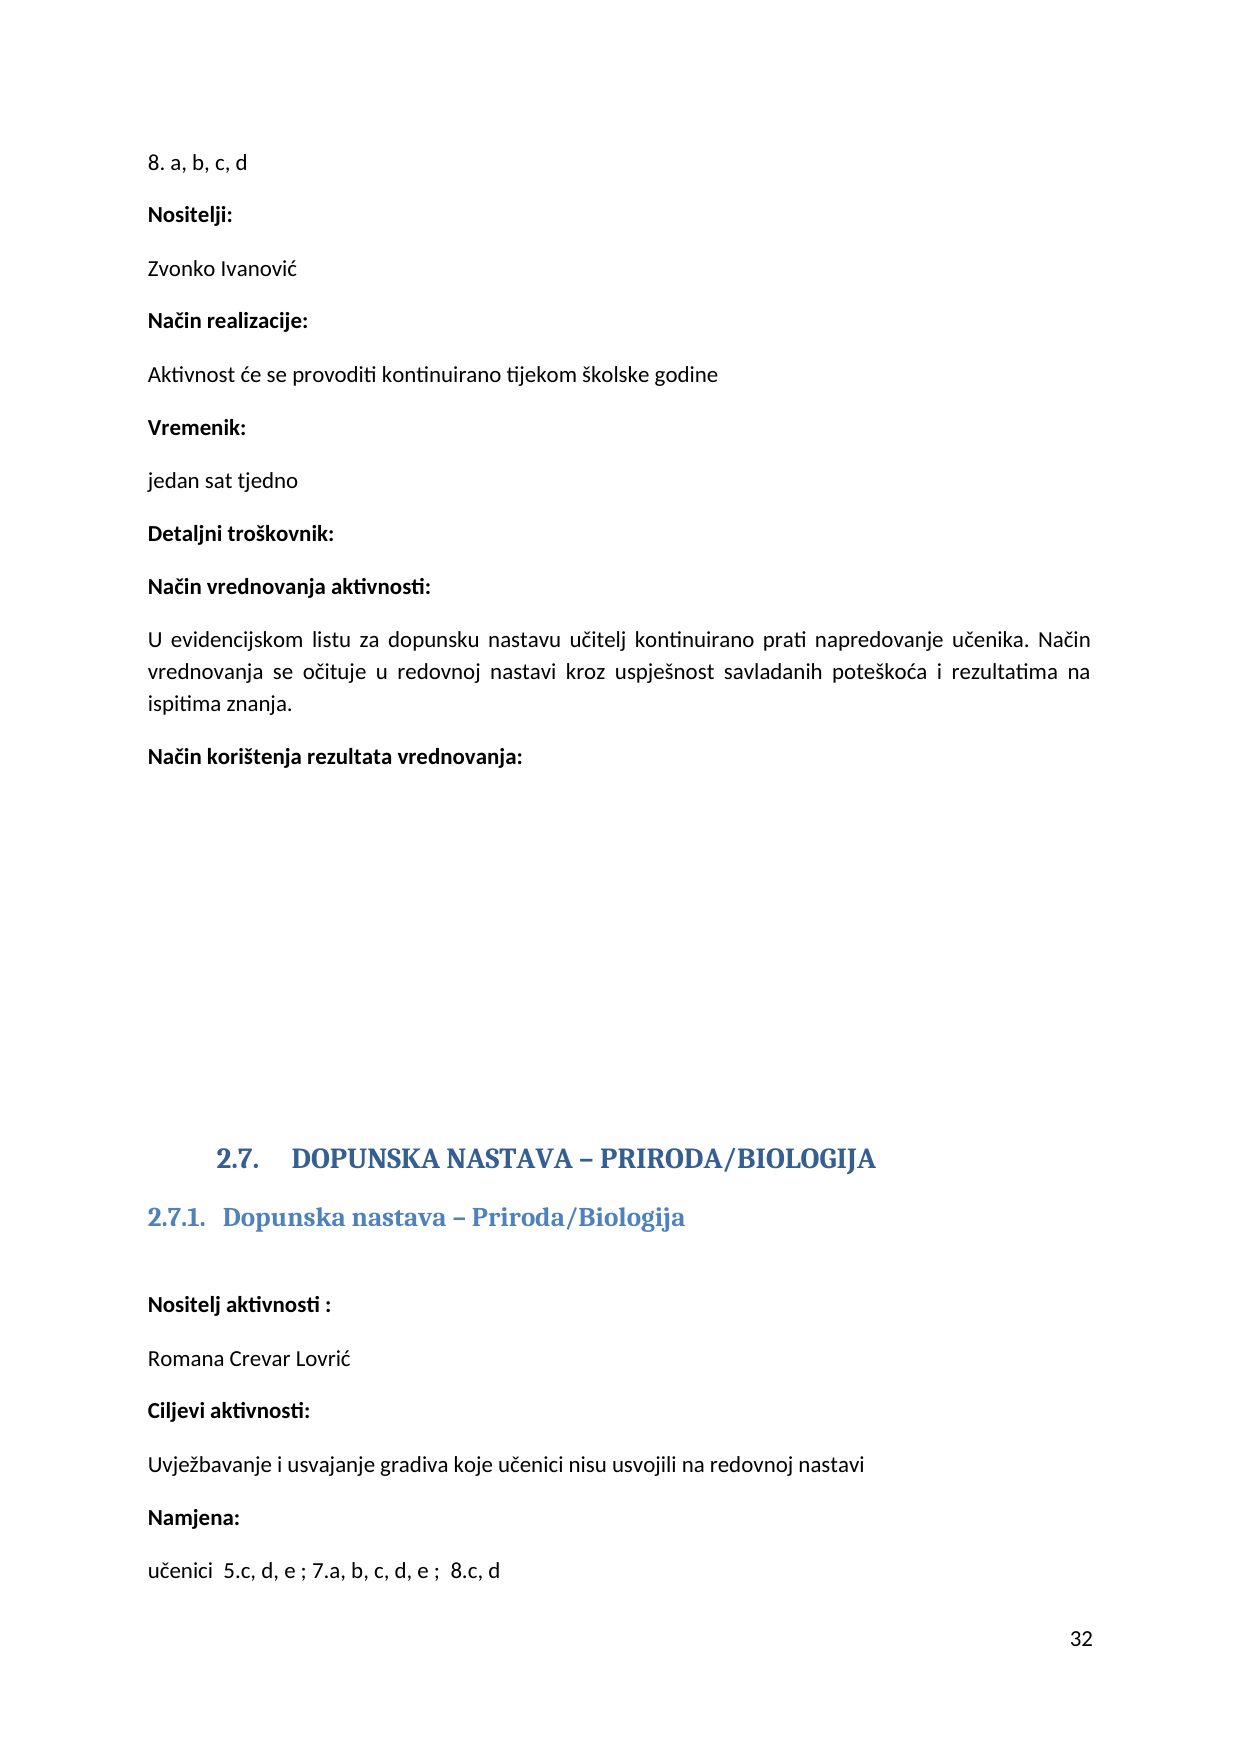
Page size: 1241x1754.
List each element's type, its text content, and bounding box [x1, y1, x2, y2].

text Aktivnost će se provoditi kontinuirano tijekom školske godine [148, 360, 1093, 388]
text Namjena: [148, 1503, 1093, 1531]
text 8. a, b, c, d [148, 148, 1093, 176]
text Način realizacije: [148, 307, 1093, 335]
text Nositelj aktivnosti : [148, 1291, 1093, 1319]
text Način korištenja rezultata vrednovanja: [148, 742, 1093, 770]
text Vremenik: [148, 413, 1093, 441]
text Romana Crevar Lovrić [148, 1344, 1093, 1372]
text učenici 5.c, d, e ; 7.a, b, c, d, e ; 8.c, d [148, 1556, 1093, 1584]
subtitle Dopunska nastava – Priroda/Biologija [148, 1202, 1093, 1233]
text Detaljni troškovnik: [148, 519, 1093, 547]
text Način vrednovanja aktivnosti: [148, 572, 1093, 600]
text Nositelji: [148, 201, 1093, 229]
text Zvonko Ivanović [148, 254, 1093, 282]
text jedan sat tjedno [148, 466, 1093, 494]
text U evidencijskom listu za dopunsku nastavu učitelj kontinuirano prati napredovanje učenika. Način vrednovanja se očituje u redovnoj nastavi kroz uspješnost savladanih poteškoća i rezultatima na ispitima znanja. [148, 625, 1093, 717]
text Ciljevi aktivnosti: [148, 1397, 1093, 1425]
subtitle DOPUNSKA NASTAVA – PRIRODA/BIOLOGIJA [216, 1142, 1093, 1176]
text Uvježbavanje i usvajanje gradiva koje učenici nisu usvojili na redovnoj nastavi [148, 1450, 1093, 1478]
